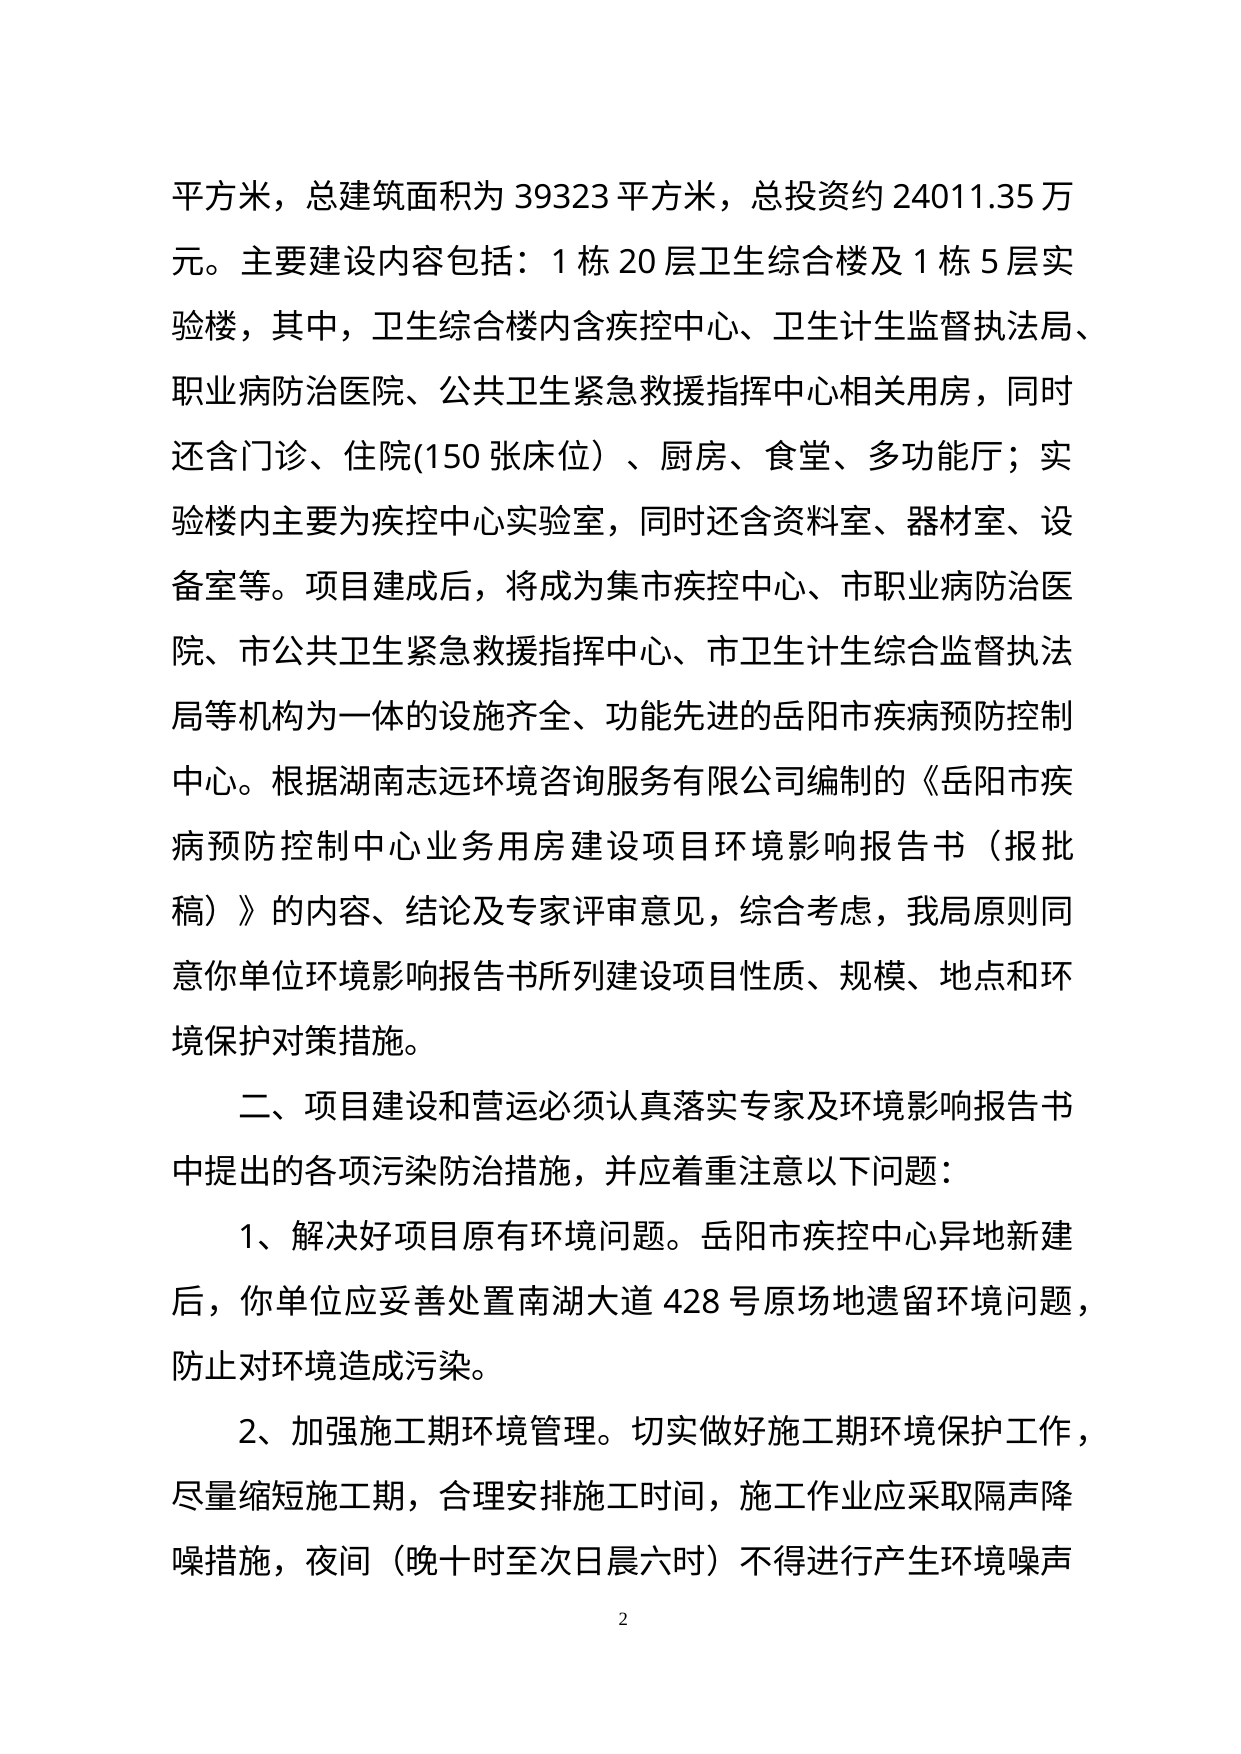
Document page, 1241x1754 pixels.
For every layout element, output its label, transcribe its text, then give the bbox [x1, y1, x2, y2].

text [171, 162, 1075, 1072]
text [171, 1397, 1075, 1592]
text 1、解决好项目原有环境问题。岳阳市疾控中心异地新建后，你单位应妥善处置南湖大道428号原场地遗留环境问题，防止对环境造成污染。 [171, 1202, 1075, 1397]
text 二、项目建设和营运必须认真落实专家及环境影响报告书中提出的各项污染防治措施，并应着重注意以下问题： [171, 1072, 1075, 1202]
